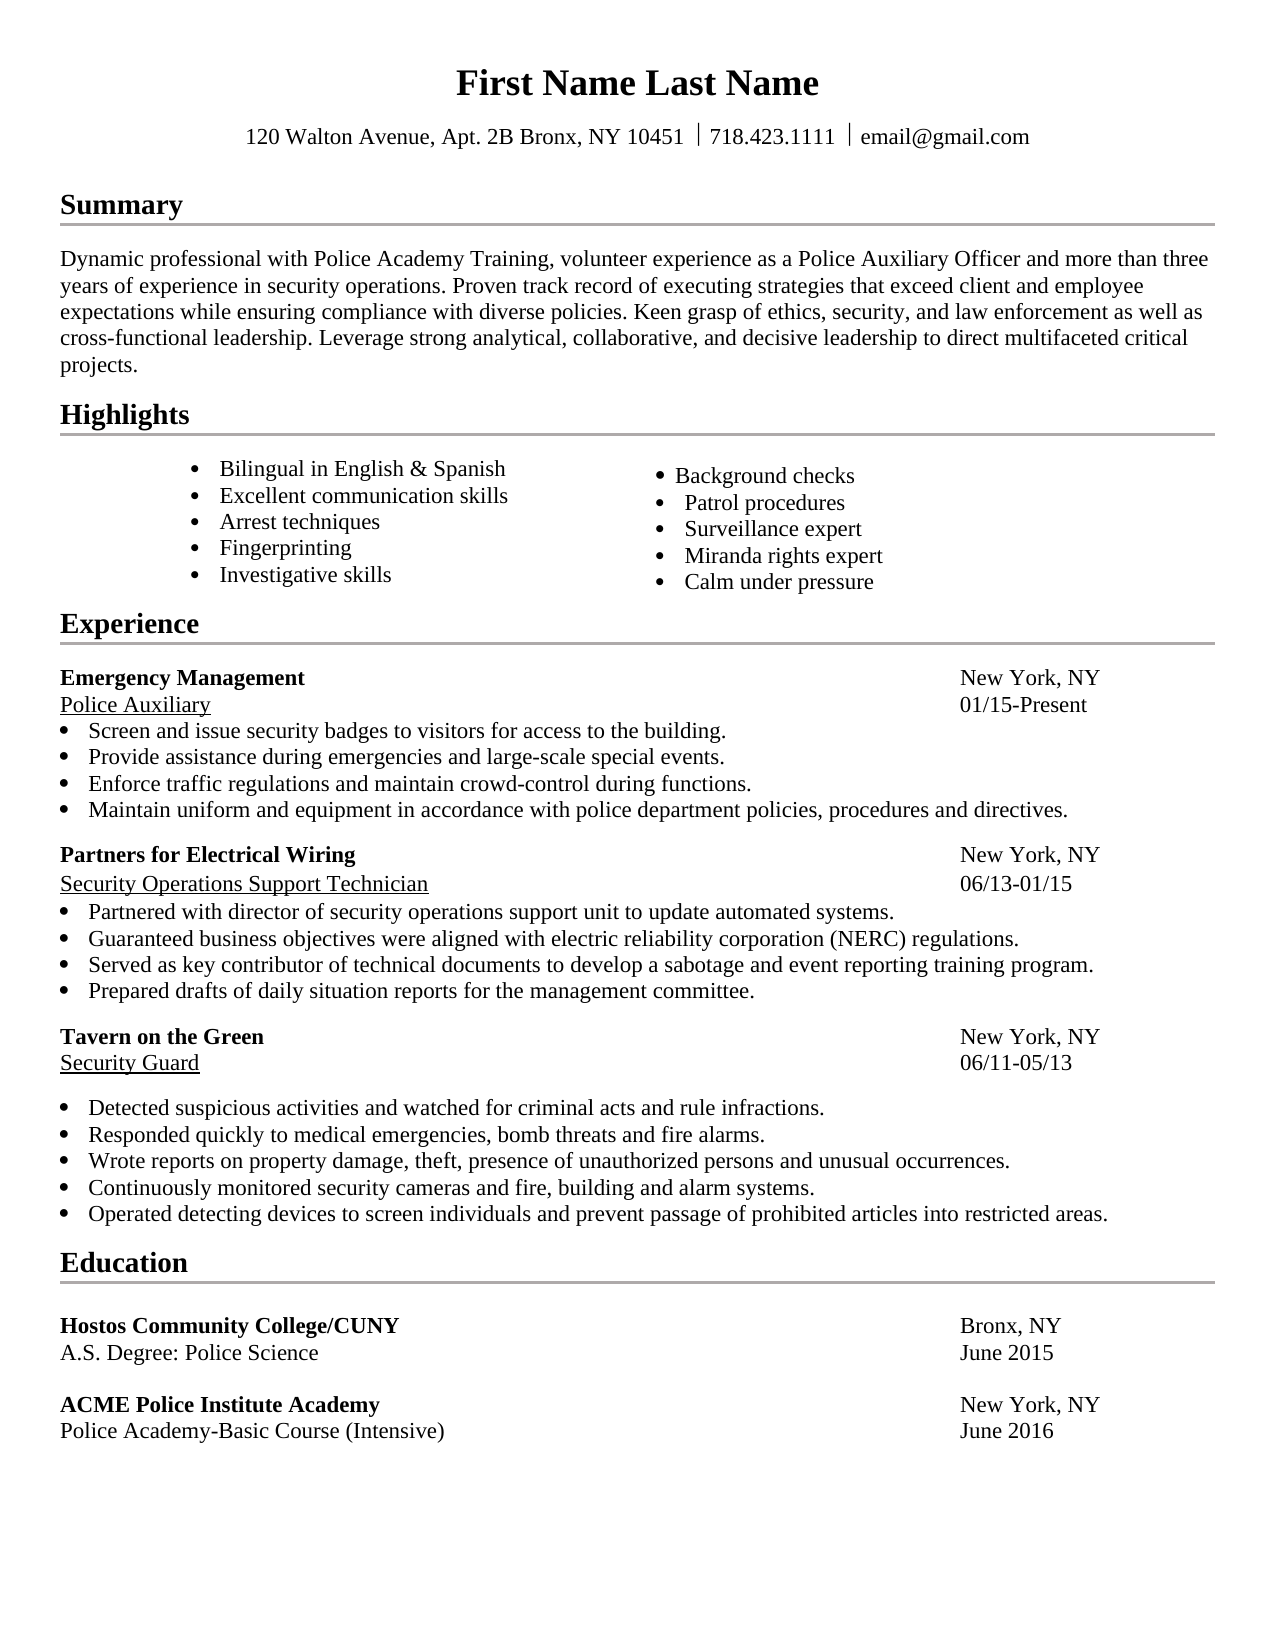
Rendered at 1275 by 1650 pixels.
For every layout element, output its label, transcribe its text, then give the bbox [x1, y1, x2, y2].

list Enforce traffic regulations and maintain crowd-control during functions. [60, 770, 1215, 796]
text Security Operations Support Technician 06/13-01/15 [60, 870, 1215, 896]
list Miranda rights expert [656, 542, 1215, 568]
list Prepared drafts of daily situation reports for the management committee. [60, 977, 1215, 1004]
text Summary [60, 187, 1215, 223]
list Patrol procedures [656, 489, 1215, 515]
text Dynamic professional with Police Academy Training, volunteer experience as a Police Auxiliary Officer and more than three years of experience in security operations. Proven track record of executing strategies that exceed client and employee expectations while ensuring compliance with diverse policies. Keen grasp of ethics, security, and law enforcement as well as cross-functional leadership. Leverage strong analytical, collaborative, and decisive leadership to direct multifaceted critical projects. [60, 245, 1215, 377]
list Arrest techniques [191, 508, 600, 534]
text A.S. Degree: Police Science June 2015 [60, 1338, 1215, 1365]
list Served as key contributor of technical documents to develop a sabotage and event reporting training program. [60, 951, 1215, 977]
list Calm under pressure [656, 568, 1215, 594]
list Detected suspicious activities and watched for criminal acts and rule infractions. [60, 1094, 1215, 1121]
text Emergency Management New York, NY [60, 664, 1215, 691]
text Partners for Electrical Wiring New York, NY [60, 842, 1215, 868]
list Continuously monitored security cameras and fire, building and alarm systems. [60, 1173, 1215, 1200]
text Police Academy-Basic Course (Intensive) June 2016 [60, 1418, 1215, 1444]
text Tavern on the Green New York, NY [60, 1023, 1215, 1049]
text First Name Last Name [60, 60, 1215, 103]
list Operated detecting devices to screen individuals and prevent passage of prohibited articles into restricted areas. [60, 1200, 1215, 1226]
list Bilingual in English & Spanish [191, 455, 600, 482]
list Wrote reports on property damage, theft, presence of unauthorized persons and unusual occurrences. [60, 1147, 1215, 1173]
list Excellent communication skills [191, 482, 600, 508]
list Fingerprinting [191, 534, 600, 561]
text ACME Police Institute Academy New York, NY [60, 1391, 1215, 1418]
text Experience [60, 606, 1215, 642]
text Hostos Community College/CUNY Bronx, NY [60, 1312, 1215, 1338]
list Surveillance expert [656, 515, 1215, 542]
list Screen and issue security badges to visitors for access to the building. [60, 717, 1215, 743]
list Maintain uniform and equipment in accordance with police department policies, procedures and directives. [60, 796, 1215, 822]
text Security Guard 06/11-05/13 [60, 1049, 1215, 1076]
list Background checks [656, 463, 1215, 489]
list Provide assistance during emergencies and large-scale special events. [60, 743, 1215, 770]
list Guaranteed business objectives were aligned with electric reliability corporation (NERC) regulations. [60, 925, 1215, 951]
text 120 Walton Avenue, Apt. 2B Bronx, NY 10451 718.423.1111 email@gmail.com [60, 123, 1215, 149]
list Investigative skills [191, 561, 600, 587]
text Police Auxiliary 01/15-Present [60, 691, 1215, 717]
list Partnered with director of security operations support unit to update automated systems. [60, 898, 1215, 925]
text Highlights [60, 397, 1215, 433]
text Education [60, 1245, 1215, 1281]
list Responded quickly to medical emergencies, bomb threats and fire alarms. [60, 1121, 1215, 1147]
